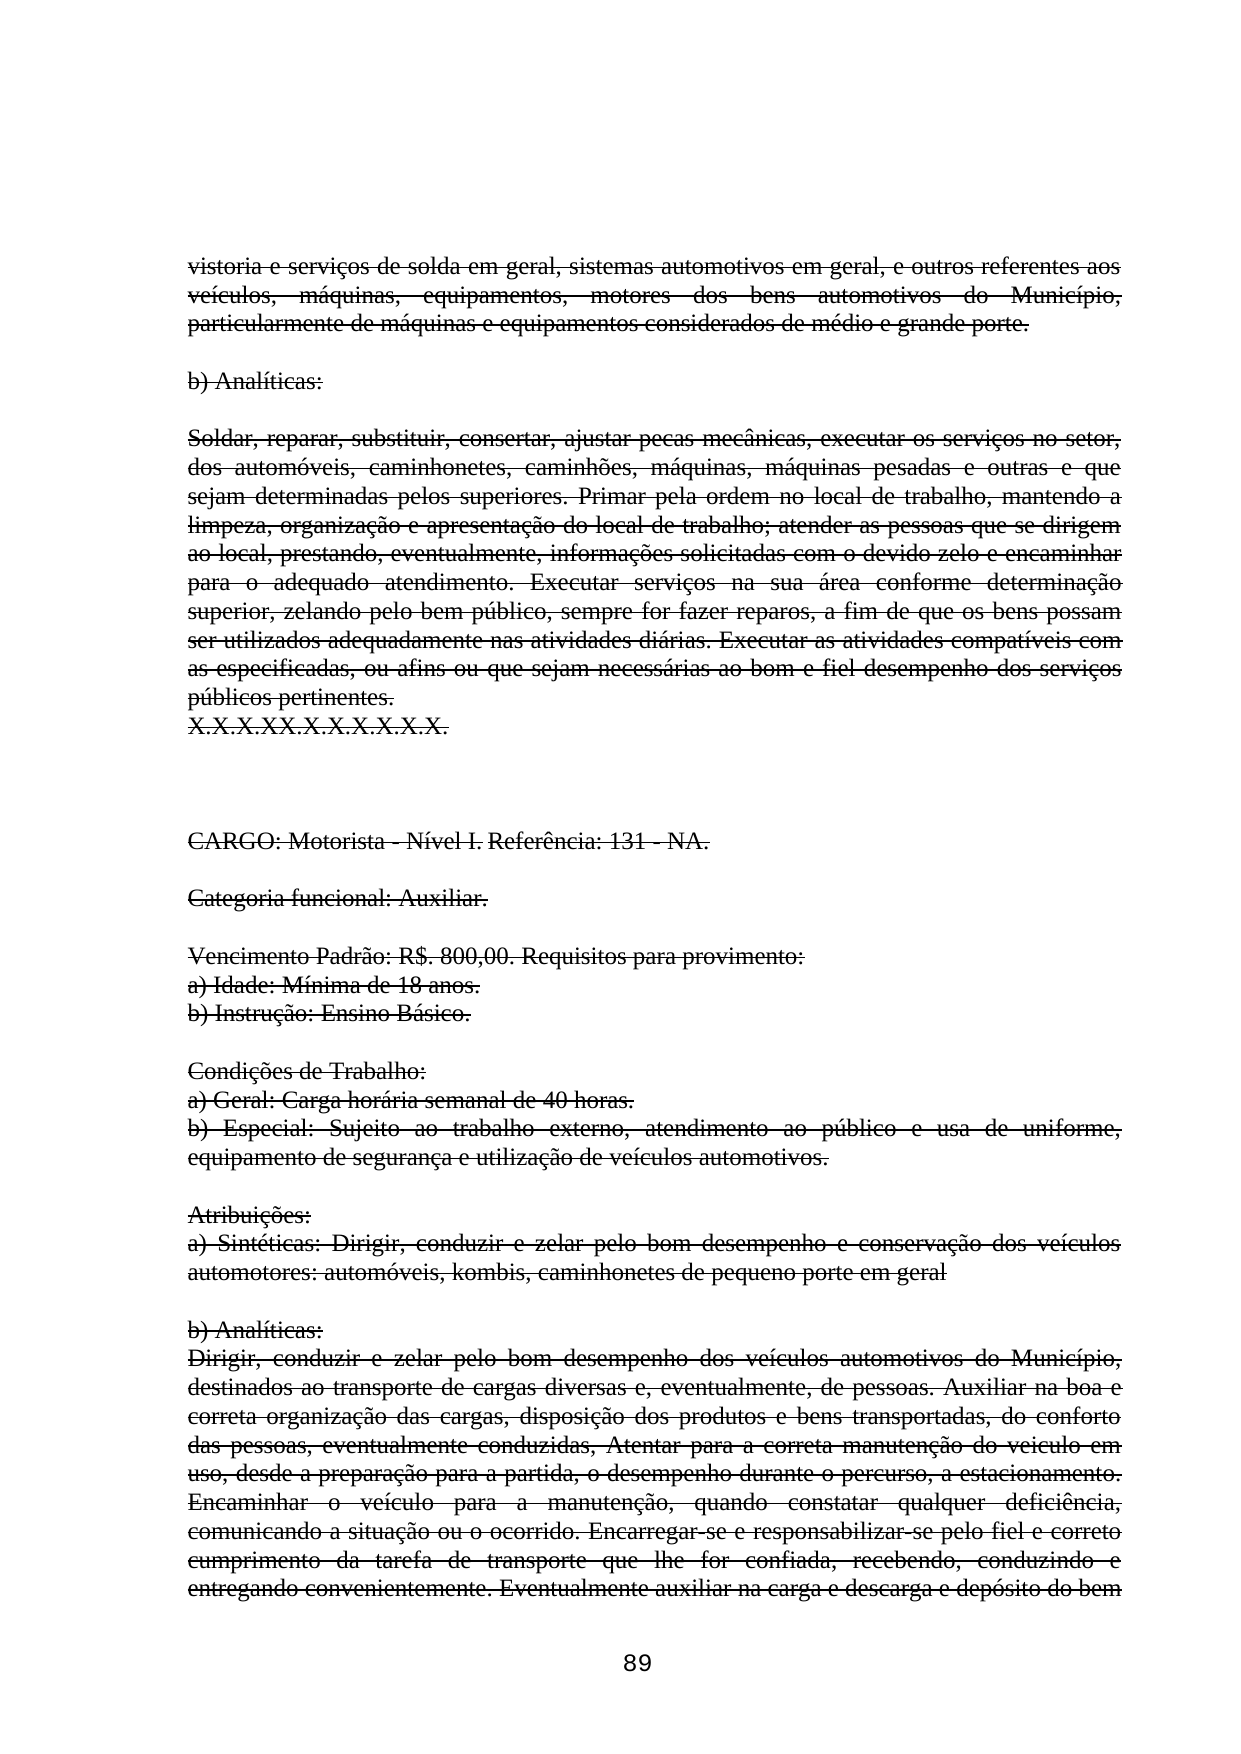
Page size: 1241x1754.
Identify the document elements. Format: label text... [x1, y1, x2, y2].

text Vencimento Padrão: R$. 800,00. Requisitos para provimento: [187, 941, 1122, 970]
text b) Especial: Sujeito ao trabalho externo, atendimento ao público e usa de uniforme, equipamento de segurança e utilização de veículos automotivos. [187, 1130, 1122, 1171]
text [187, 1533, 1122, 1589]
text Condições de Trabalho: [187, 1056, 1122, 1085]
text a) Sintéticas: Dirigir, conduzir e zelar pelo bom desempenho e conservação dos veículos automotores: automóveis, kombis, caminhonetes de pequeno porte em geral [187, 1228, 1122, 1286]
text a) Geral: Carga horária semanal de 40 horas. [187, 1085, 1122, 1113]
text b) Especial: Sujeito ao trabalho externo, atendimento ao público e usa de uniforme, equipamento de segurança e utilização de veículos automotivos. [187, 1113, 1122, 1129]
text Soldar, reparar, substituir, consertar, ajustar pecas mecânicas, executar os serviços no setor, dos automóveis, caminhonetes, caminhões, máquinas, máquinas pesadas e outras e que sejam determinadas pelos superiores. Primar pela ordem no local de trabalho, mantendo a limpeza, organização e apresentação do local de trabalho; atender as pessoas que se dirigem ao local, prestando, eventualmente, informações solicitadas com o devido zelo e encaminhar para o adequado atendimento. Executar serviços na sua área conforme determinação superior, zelando pelo bem público, sempre for fazer reparos, a fim de que os bens possam ser utilizados adequadamente nas atividades diárias. Executar as atividades compatíveis com as especificadas, ou afins ou que sejam necessárias ao bom e fiel desempenho dos serviços públicos pertinentes. [187, 498, 1122, 554]
text Atribuições: [187, 1200, 1122, 1228]
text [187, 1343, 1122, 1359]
text b) Analíticas: [187, 1315, 1122, 1343]
text CARGO: Motorista - Nível I. Referência: 131 - NA. [187, 826, 1122, 855]
text Categoria funcional: Auxiliar. [187, 883, 1122, 912]
text b) Analíticas: [187, 366, 1122, 395]
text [187, 251, 1122, 295]
text a) Idade: Mínima de 18 anos. [187, 970, 1122, 998]
text b) Instrução: Ensino Básico. [187, 998, 1122, 1027]
text Soldar, reparar, substituir, consertar, ajustar pecas mecânicas, executar os serviços no setor, dos automóveis, caminhonetes, caminhões, máquinas, máquinas pesadas e outras e que sejam determinadas pelos superiores. Primar pela ordem no local de trabalho, mantendo a limpeza, organização e apresentação do local de trabalho; atender as pessoas que se dirigem ao local, prestando, eventualmente, informações solicitadas com o devido zelo e encaminhar para o adequado atendimento. Executar serviços na sua área conforme determinação superior, zelando pelo bem público, sempre for fazer reparos, a fim de que os bens possam ser utilizados adequadamente nas atividades diárias. Executar as atividades compatíveis com as especificadas, ou afins ou que sejam necessárias ao bom e fiel desempenho dos serviços públicos pertinentes. [187, 423, 1122, 497]
text X.X.X.XX.X.X.X.X.X.X. [187, 711, 1122, 740]
